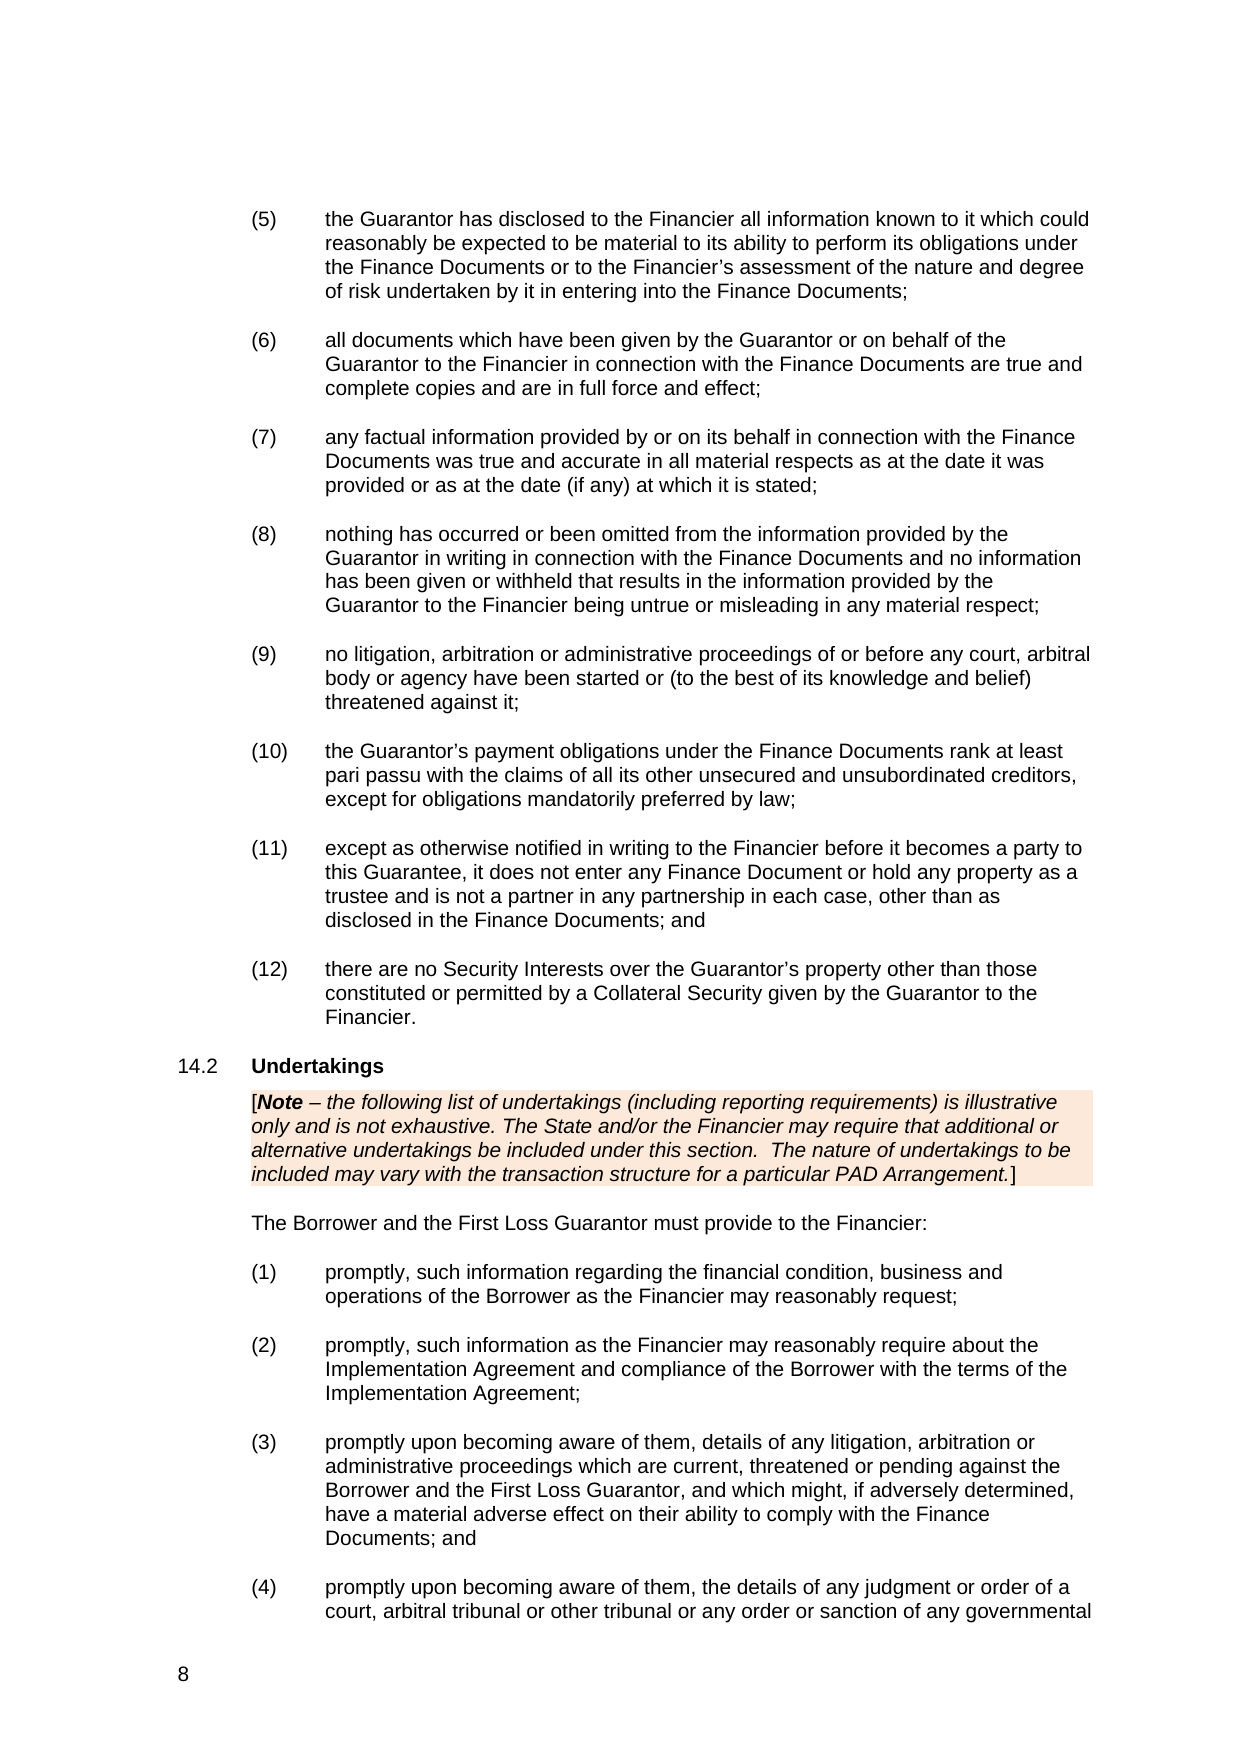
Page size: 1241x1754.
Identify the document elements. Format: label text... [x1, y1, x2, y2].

subtitle promptly upon becoming aware of them, details of any litigation, arbitration or administrative proceedings which are current, threatened or pending against the Borrower and the First Loss Guarantor, and which might, if adversely determined, have a material adverse effect on their ability to comply with the Finance Documents; and [251, 1430, 1093, 1549]
subtitle any factual information provided by or on its behalf in connection with the Finance Documents was true and accurate in all material respects as at the date it was provided or as at the date (if any) at which it is stated; [251, 424, 1093, 496]
subtitle nothing has occurred or been omitted from the information provided by the Guarantor in writing in connection with the Finance Documents and no information has been given or withheld that results in the information provided by the Guarantor to the Financier being untrue or misleading in any material respect; [251, 521, 1093, 617]
subtitle the Guarantor has disclosed to the Financier all information known to it which could reasonably be expected to be material to its ability to perform its obligations under the Finance Documents or to the Financier’s assessment of the nature and degree of risk undertaken by it in entering into the Finance Documents; [251, 207, 1093, 303]
subtitle except as otherwise notified in writing to the Financier before it becomes a party to this Guarantee, it does not enter any Finance Document or hold any property as a trustee and is not a partner in any partnership in each case, other than as disclosed in the Finance Documents; and [251, 836, 1093, 932]
subtitle there are no Security Interests over the Guarantor’s property other than those constituted or permitted by a Collateral Security given by the Guarantor to the Financier. [251, 957, 1093, 1029]
subtitle promptly, such information as the Financier may reasonably require about the Implementation Agreement and compliance of the Borrower with the terms of the Implementation Agreement; [251, 1333, 1093, 1405]
subtitle no litigation, arbitration or administrative proceedings of or before any court, arbitral body or agency have been started or (to the best of its knowledge and belief) threatened against it; [251, 642, 1093, 714]
subtitle all documents which have been given by the Guarantor or on behalf of the Guarantor to the Financier in connection with the Finance Documents are true and complete copies and are in full force and effect; [251, 328, 1093, 399]
text The Borrower and the First Loss Guarantor must provide to the Financier: [251, 1211, 1093, 1235]
subtitle promptly, such information regarding the financial condition, business and operations of the Borrower as the Financier may reasonably request; [251, 1260, 1093, 1308]
subtitle Undertakings [177, 1054, 1093, 1078]
text [Note – the following list of undertakings (including reporting requirements) is illustrative only and is not exhaustive. The State and/or the Financier may require that additional or alternative undertakings be included under this section. The nature of undertakings to be included may vary with the transaction structure for a particular PAD Arrangement.] [251, 1090, 1093, 1186]
subtitle the Guarantor’s payment obligations under the Finance Documents rank at least pari passu with the claims of all its other unsecured and unsubordinated creditors, except for obligations mandatorily preferred by law; [251, 739, 1093, 811]
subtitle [251, 1574, 1093, 1622]
